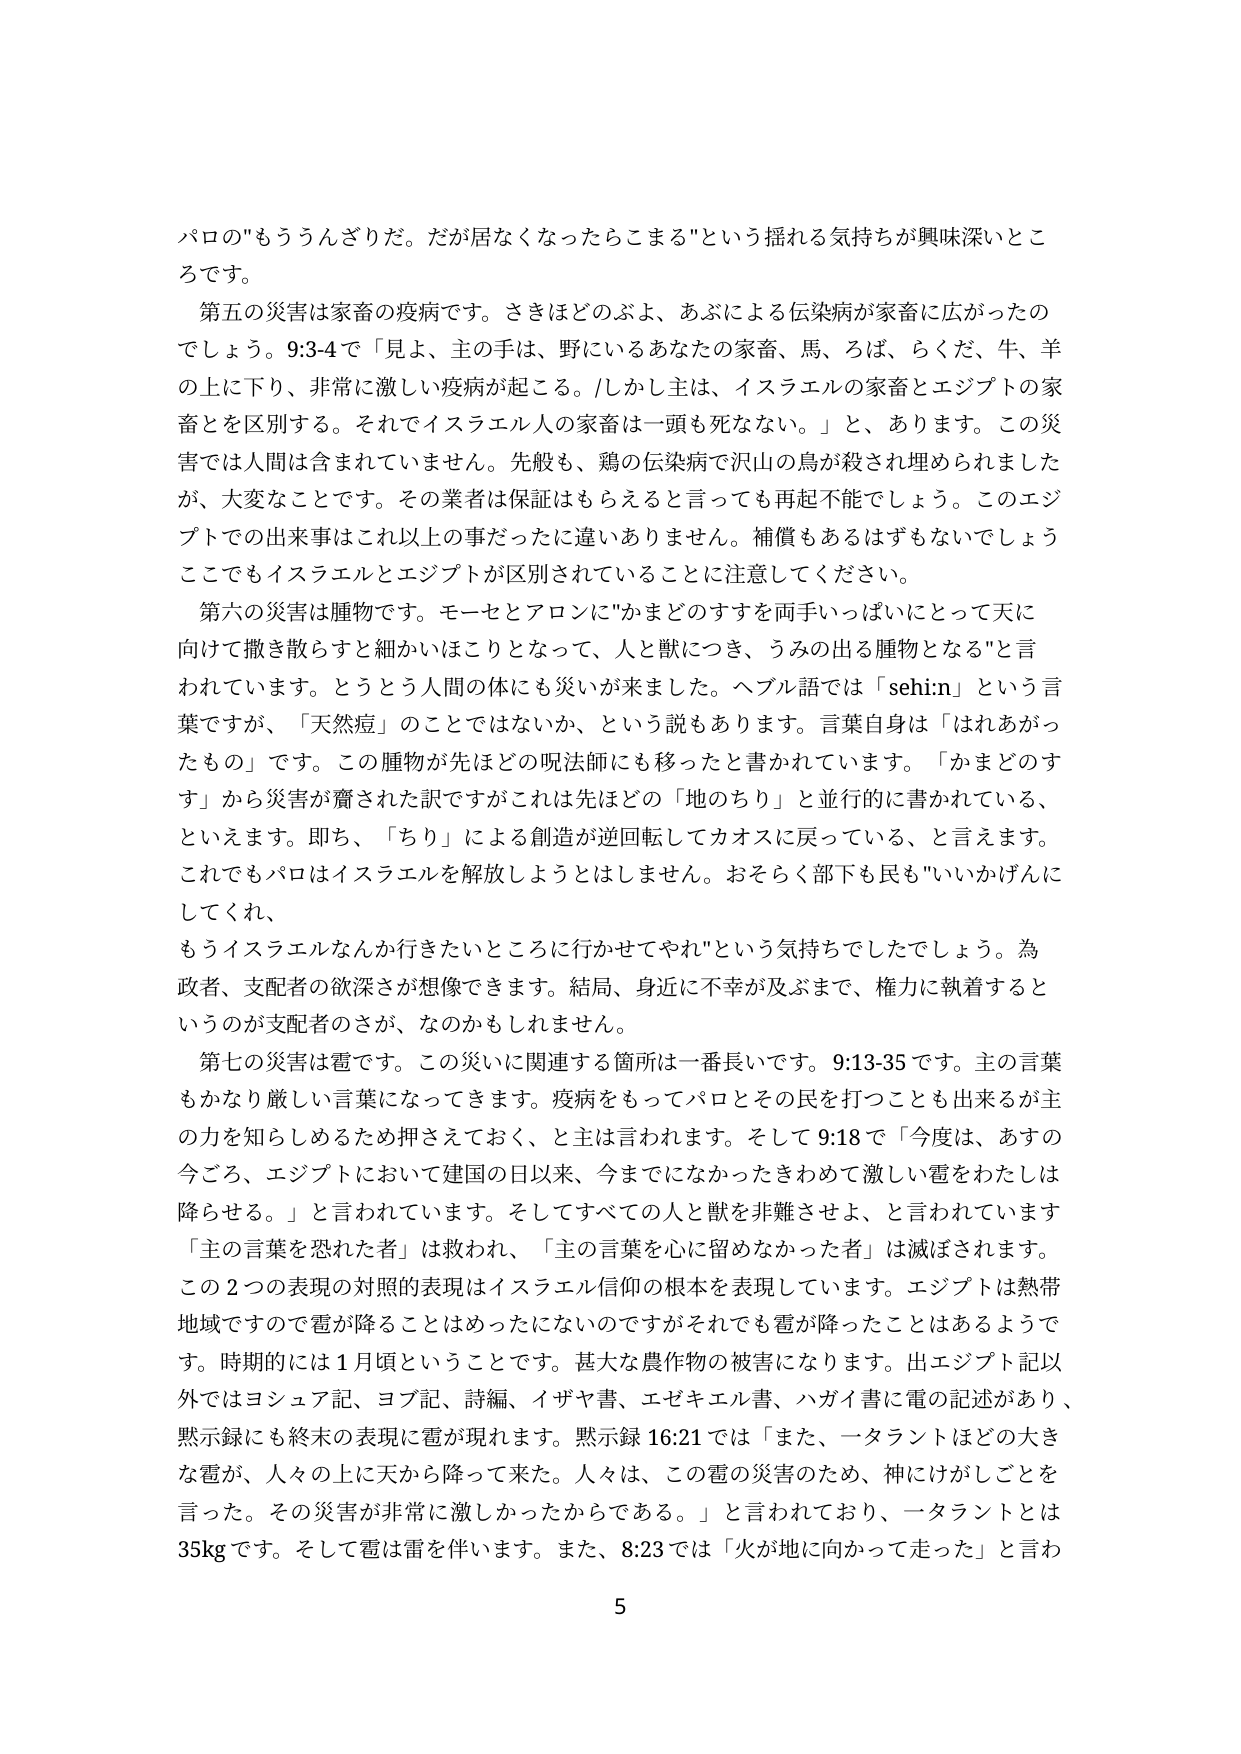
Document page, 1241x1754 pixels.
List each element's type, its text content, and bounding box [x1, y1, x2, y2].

text ろです。 [177, 254, 1063, 292]
text 政者、支配者の欲深さが想像できます。結局、身近に不幸が及ぶまで、権力に執着すると [177, 967, 1063, 1004]
text でしょう。9:3-4で「見よ、主の手は、野にいるあなたの家畜、馬、ろば、らくだ、牛、羊の上に下り、非常に激しい疫病が起こる。/しかし主は、イスラエルの家畜とエジプトの家畜とを区別する。それでイスラエル人の家畜は一頭も死なない。」と、あります。この災害では人間は含まれていません。先般も、鶏の伝染病で沢山の鳥が殺され埋められましたが、大変なことです。その業者は保証はもらえると言っても再起不能でしょう。このエジプトでの出来事はこれ以上の事だったに違いありません。補償もあるはずもないでしょう。ここでもイスラエルとエジプトが区別されていることに注意してください。 [177, 329, 1063, 592]
text もうイスラエルなんか行きたいところに行かせてやれ"という気持ちでしたでしょう。為 [177, 929, 1063, 967]
text 第六の災害は腫物です。モーセとアロンに"かまどのすすを両手いっぱいにとって天に [177, 592, 1063, 629]
text 第五の災害は家畜の疫病です。さきほどのぶよ、あぶによる伝染病が家畜に広がったの [177, 292, 1063, 329]
text いうのが支配者のさが、なのかもしれません。 [177, 1004, 1063, 1042]
text われています。とうとう人間の体にも災いが来ました。ヘブル語では「sehi:n」という言葉ですが、「天然痘」のことではないか、という説もあります。言葉自身は「はれあがったもの」です。この腫物が先ほどの呪法師にも移ったと書かれています。「かまどのすす」から災害が齎された訳ですがこれは先ほどの「地のちり」と並行的に書かれている、といえます。即ち、「ちり」による創造が逆回転してカオスに戻っている、と言えます。これでもパロはイスラエルを解放しようとはしません。おそらく部下も民も"いいかげんにしてくれ、 [177, 667, 1063, 929]
text 向けて撒き散らすと細かいほこりとなって、人と獣につき、うみの出る腫物となる"と言 [177, 629, 1063, 667]
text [177, 217, 1063, 254]
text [177, 1042, 1063, 1567]
